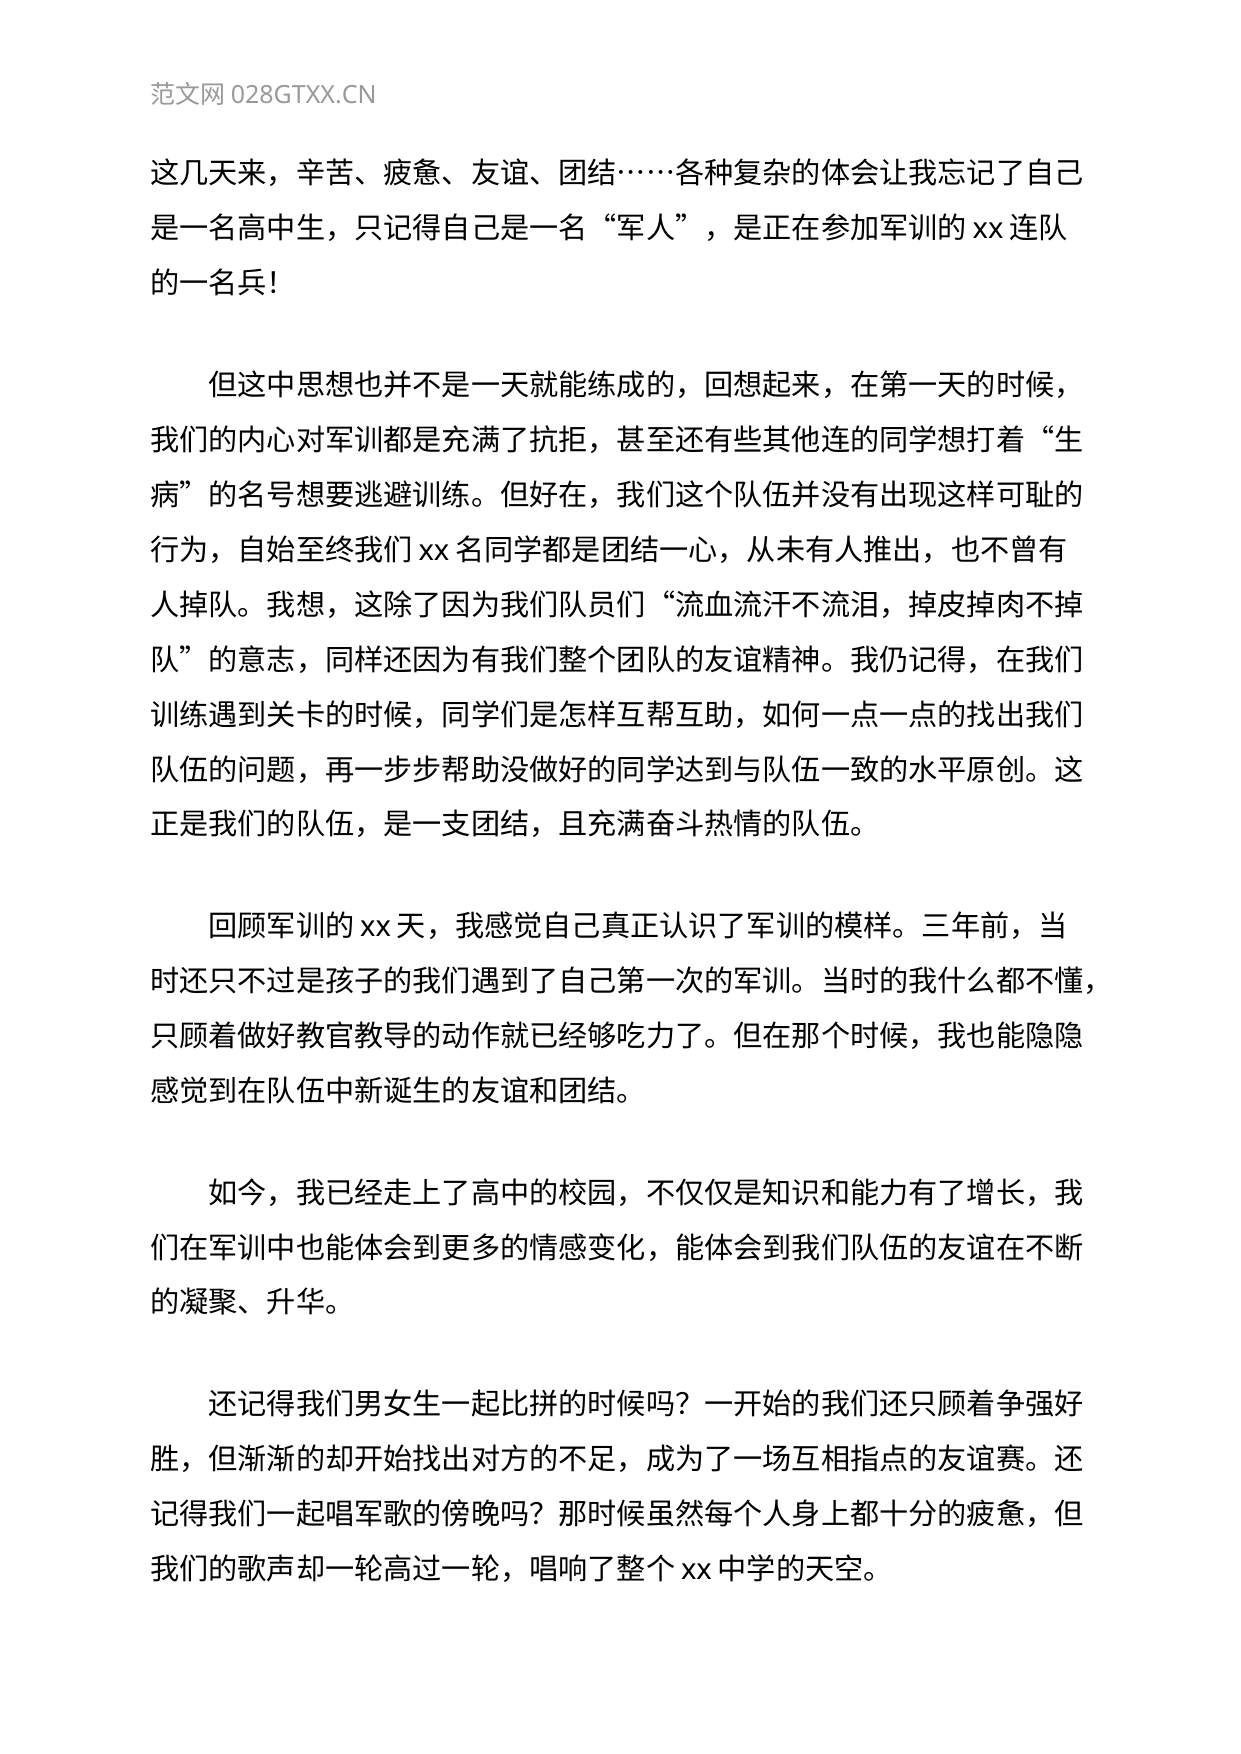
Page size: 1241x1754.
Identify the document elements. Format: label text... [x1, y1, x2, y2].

text 还记得我们男女生一起比拼的时候吗？一开始的我们还只顾着争强好胜，但渐渐的却开始找出对方的不足，成为了一场互相指点的友谊赛。还记得我们一起唱军歌的傍晚吗？那时候虽然每个人身上都十分的疲惫，但我们的歌声却一轮高过一轮，唱响了整个xx中学的天空。 [150, 1381, 1090, 1588]
text 如今，我已经走上了高中的校园，不仅仅是知识和能力有了增长，我们在军训中也能体会到更多的情感变化，能体会到我们队伍的友谊在不断的凝聚、升华。 [150, 1169, 1090, 1321]
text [150, 150, 1090, 302]
text 但这中思想也并不是一天就能练成的，回想起来，在第一天的时候，我们的内心对军训都是充满了抗拒，甚至还有些其他连的同学想打着“生病”的名号想要逃避训练。但好在，我们这个队伍并没有出现这样可耻的行为，自始至终我们xx名同学都是团结一心，从未有人推出，也不曾有人掉队。我想，这除了因为我们队员们“流血流汗不流泪，掉皮掉肉不掉队”的意志，同样还因为有我们整个团队的友谊精神。我仍记得，在我们训练遇到关卡的时候，同学们是怎样互帮互助，如何一点一点的找出我们队伍的问题，再一步步帮助没做好的同学达到与队伍一致的水平原创。这正是我们的队伍，是一支团结，且充满奋斗热情的队伍。 [150, 362, 1090, 843]
text 回顾军训的xx天，我感觉自己真正认识了军训的模样。三年前，当时还只不过是孩子的我们遇到了自己第一次的军训。当时的我什么都不懂，只顾着做好教官教导的动作就已经够吃力了。但在那个时候，我也能隐隐感觉到在队伍中新诞生的友谊和团结。 [150, 903, 1090, 1110]
